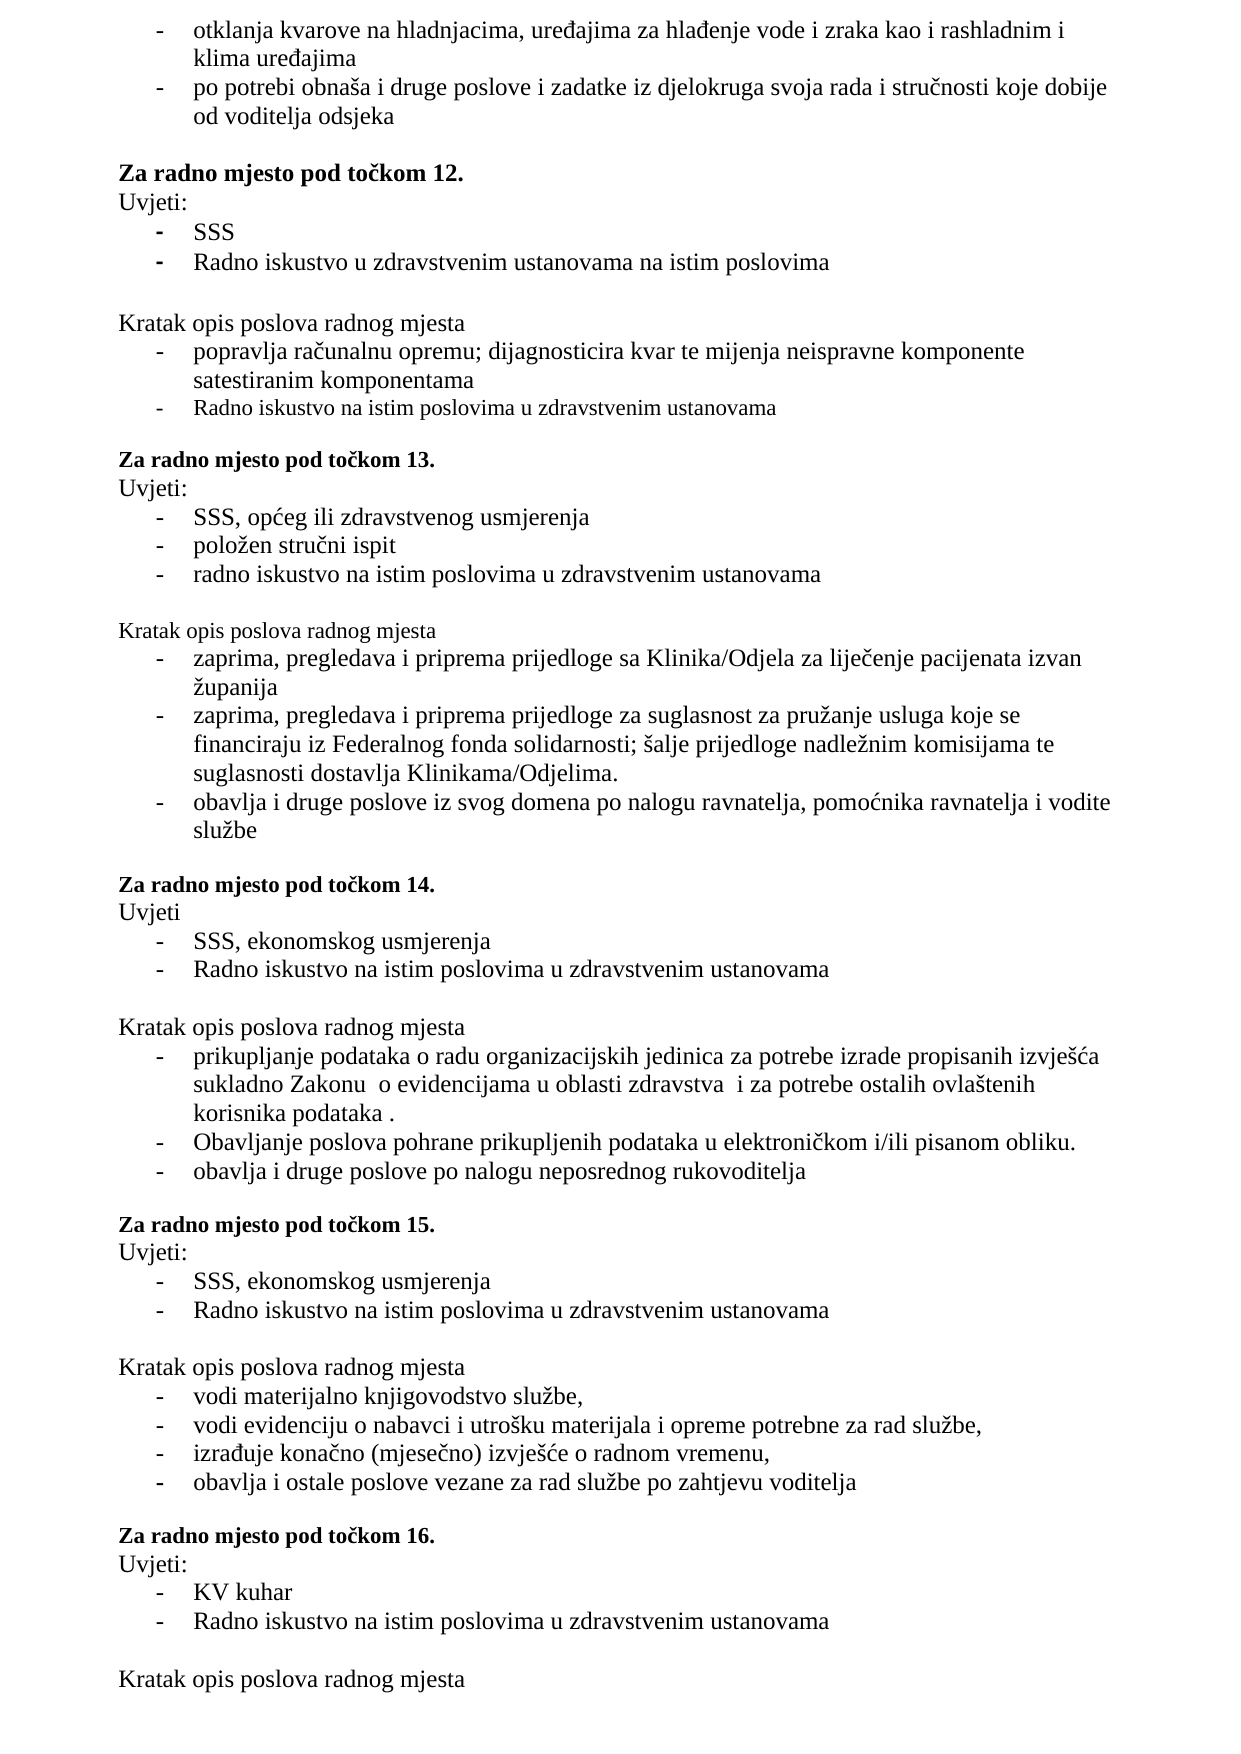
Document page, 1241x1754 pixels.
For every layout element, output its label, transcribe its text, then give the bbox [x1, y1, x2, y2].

list izrađuje konačno (mjesečno) izvješće o radnom vremenu, [156, 1438, 1122, 1467]
list SSS, ekonomskog usmjerenja [156, 1266, 1122, 1295]
list SSS, ekonomskog usmjerenja [156, 926, 1122, 954]
list vodi evidenciju o nabavci i utrošku materijala i opreme potrebne za rad službe, [156, 1410, 1122, 1438]
text Kratak opis poslova radnog mjesta [118, 1664, 1122, 1692]
list zaprima, pregledava i priprema prijedloge sa Klinika/Odjela za liječenje pacijenata izvan županija [156, 643, 1122, 701]
list KV kuhar [156, 1577, 1122, 1606]
list Obavljanje poslova pohrane prikupljenih podataka u elektroničkom i/ili pisanom obliku. [156, 1127, 1122, 1156]
text Za radno mjesto pod točkom 12. [118, 158, 1122, 187]
list prikupljanje podataka o radu organizacijskih jedinica za potrebe izrade propisanih izvješća sukladno Zakonu o evidencijama u oblasti zdravstva i za potrebe ostalih ovlaštenih korisnika podataka . [156, 1041, 1122, 1127]
list SSS, općeg ili zdravstvenog usmjerenja [156, 502, 1122, 530]
list po potrebi obnaša i druge poslove i zadatke iz djelokruga svoja rada i stručnosti koje dobije od voditelja odsjeka [156, 72, 1122, 130]
list otklanja kvarove na hladnjacima, uređajima za hlađenje vode i zraka kao i rashladnim i klima uređajima [156, 15, 1122, 72]
list vodi materijalno knjigovodstvo službe, [156, 1381, 1122, 1410]
list obavlja i druge poslove po nalogu neposrednog rukovoditelja [156, 1156, 1122, 1184]
text Uvjeti: [118, 473, 1122, 502]
list obavlja i druge poslove iz svog domena po nalogu ravnatelja, pomoćnika ravnatelja i vodite službe [156, 787, 1122, 844]
list popravlja računalnu opremu; dijagnosticira kvar te mijenja neispravne komponente satestiranim komponentama [156, 336, 1122, 394]
text Kratak opis poslova radnog mjesta [118, 617, 1122, 643]
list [156, 1606, 1122, 1635]
list SSS [156, 216, 1122, 247]
list položen stručni ispit [156, 530, 1122, 559]
text Za radno mjesto pod točkom 14. [118, 871, 1122, 897]
text Uvjeti: [118, 1549, 1122, 1577]
text Uvjeti: [118, 187, 1122, 216]
list Radno iskustvo na istim poslovima u zdravstvenim ustanovama [156, 394, 1122, 420]
text Uvjeti [118, 897, 1122, 926]
text Za radno mjesto pod točkom 16. [118, 1522, 1122, 1549]
text Uvjeti: [118, 1237, 1122, 1266]
list zaprima, pregledava i priprema prijedloge za suglasnost za pružanje usluga koje se financiraju iz Federalnog fonda solidarnosti; šalje prijedloge nadležnim komisijama te suglasnosti dostavlja Klinikama/Odjelima. [156, 701, 1122, 787]
list Radno iskustvo u zdravstvenim ustanovama na istim poslovima [156, 247, 1122, 277]
list Radno iskustvo na istim poslovima u zdravstvenim ustanovama [156, 1295, 1122, 1323]
list Radno iskustvo na istim poslovima u zdravstvenim ustanovama [156, 954, 1122, 983]
list radno iskustvo na istim poslovima u zdravstvenim ustanovama [156, 559, 1122, 588]
text Za radno mjesto pod točkom 13. [118, 447, 1122, 473]
list obavlja i ostale poslove vezane za rad službe po zahtjevu voditelja [156, 1467, 1122, 1496]
text Za radno mjesto pod točkom 15. [118, 1211, 1122, 1237]
text Kratak opis poslova radnog mjesta [118, 308, 1122, 336]
text Kratak opis poslova radnog mjesta [118, 1352, 1122, 1381]
text Kratak opis poslova radnog mjesta [118, 1012, 1122, 1041]
